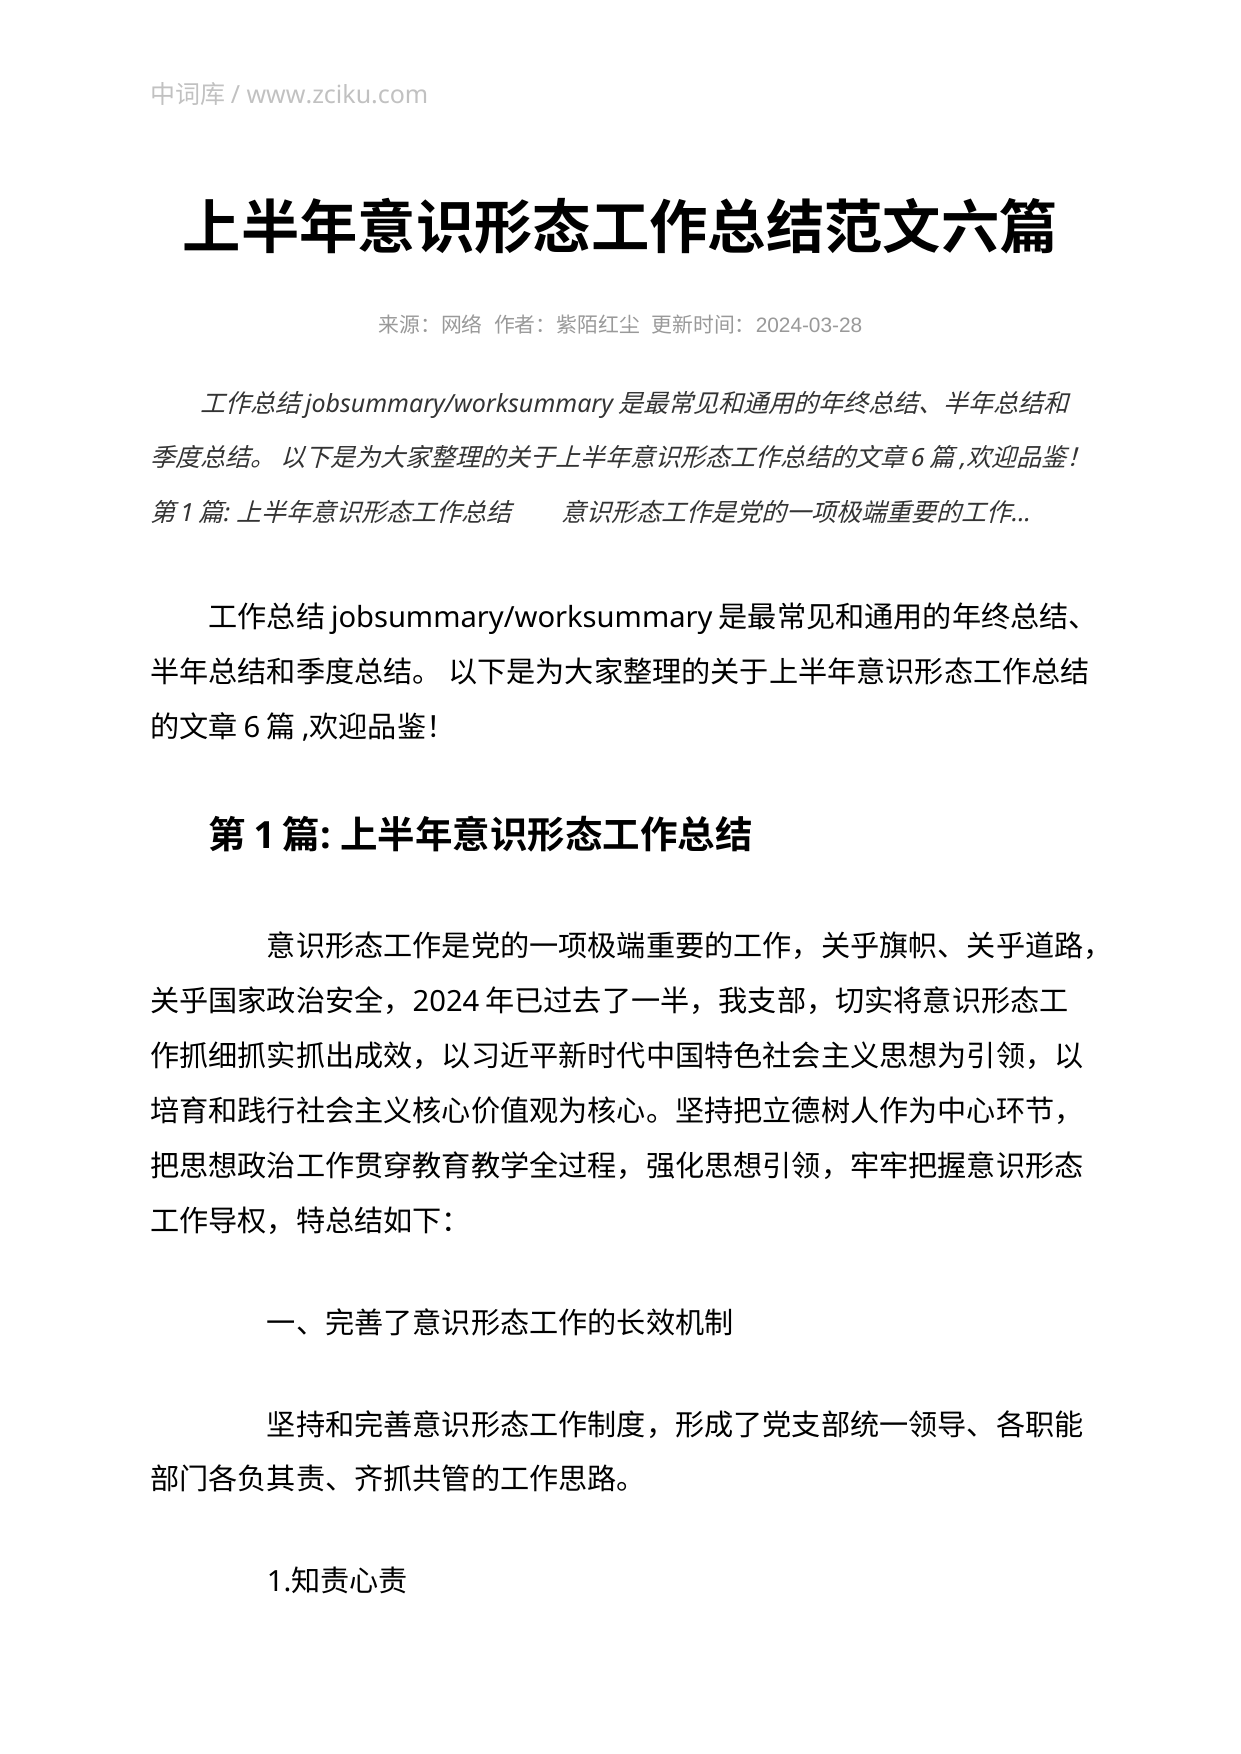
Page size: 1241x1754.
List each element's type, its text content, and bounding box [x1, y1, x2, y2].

text 一、完善了意识形态工作的长效机制 [150, 1299, 1090, 1342]
text 来源：网络 作者：紫陌红尘 更新时间：2024-03-28 [150, 313, 1090, 337]
text 1.知责心责 [150, 1558, 1090, 1600]
text 第1篇: 上半年意识形态工作总结 [150, 805, 1090, 860]
text 工作总结jobsummary/worksummary是最常见和通用的年终总结、半年总结和季度总结。 以下是为大家整理的关于上半年意识形态工作总结的文章6篇 ,欢迎品鉴！第1篇: 上半年意识形态工作总结 意识形态工作是党的一项极端重要的工作... [150, 383, 1090, 528]
text 坚持和完善意识形态工作制度，形成了党支部统一领导、各职能部门各负其责、齐抓共管的工作思路。 [150, 1401, 1090, 1498]
text 意识形态工作是党的一项极端重要的工作，关乎旗帜、关乎道路，关乎国家政治安全，2024年已过去了一半，我支部，切实将意识形态工作抓细抓实抓出成效，以习近平新时代中国特色社会主义思想为引领，以培育和践行社会主义核心价值观为核心。坚持把立德树人作为中心环节，把思想政治工作贯穿教育教学全过程，强化思想引领，牢牢把握意识形态工作导权，特总结如下： [150, 923, 1090, 1240]
subtitle 上半年意识形态工作总结范文六篇 [150, 181, 1090, 266]
text 工作总结jobsummary/worksummary是最常见和通用的年终总结、半年总结和季度总结。 以下是为大家整理的关于上半年意识形态工作总结的文章6篇 ,欢迎品鉴！ [150, 593, 1090, 746]
